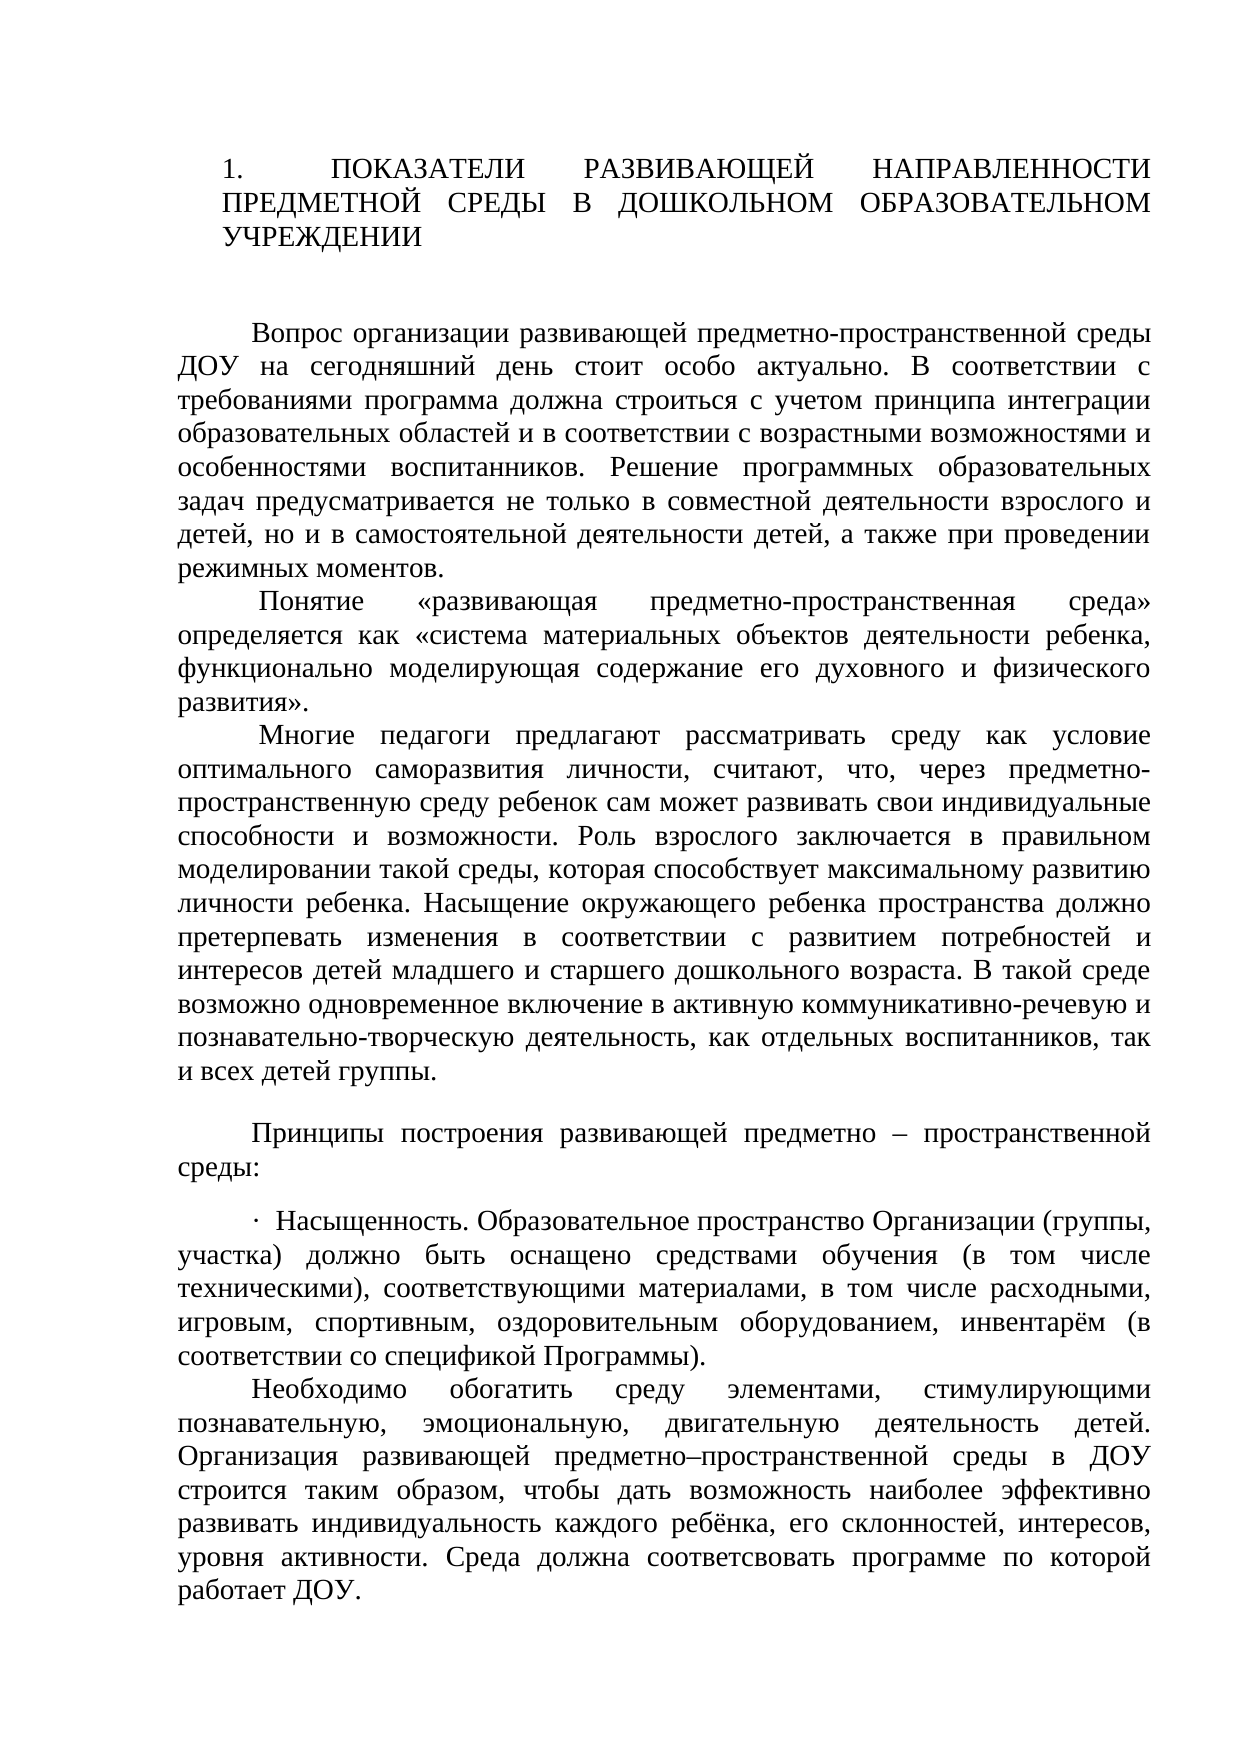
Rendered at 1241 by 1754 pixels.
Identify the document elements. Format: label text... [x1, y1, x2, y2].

text Вопрос организации развивающей предметно-пространственной среды ДОУ на сегодняшний день стоит особо актуально. В соответствии с требованиями программа должна строиться с учетом принципа интеграции образовательных областей и в соответствии с возрастными возможностями и особенностями воспитанников. Решение программных образовательных задач предусматривается не только в совместной деятельности взрослого и детей, но и в самостоятельной деятельности детей, а также при проведении режимных моментов. [177, 315, 1152, 583]
text Многие педагоги предлагают рассматривать среду как условие оптимального саморазвития личности, считают, что, через предметно-пространственную среду ребенок сам может развивать свои индивидуальные способности и возможности. Роль взрослого заключается в правильном моделировании такой среды, которая способствует максимальному развитию личности ребенка. Насыщение окружающего ребенка пространства должно претерпевать изменения в соответствии с развитием потребностей и интересов детей младшего и старшего дошкольного возраста. В такой среде возможно одновременное включение в активную коммуникативно-речевую и познавательно-творческую деятельность, как отдельных воспитанников, так и всех детей группы. [177, 717, 1152, 1086]
text 1. ПОКАЗАТЕЛИ РАЗВИВАЮЩЕЙ НАПРАВЛЕННОСТИ ПРЕДМЕТНОЙ СРЕДЫ В ДОШКОЛЬНОМ ОБРАЗОВАТЕЛЬНОМ УЧРЕЖДЕНИИ [222, 152, 1152, 252]
text · Насыщенность. Образовательное пространство Организации (группы, участка) должно быть оснащено средствами обучения (в том числе техническими), соответствующими материалами, в том числе расходными, игровым, спортивным, оздоровительным оборудованием, инвентарём (в соответствии со спецификой Программы). [177, 1203, 1152, 1371]
text Принципы построения развивающей предметно – пространственной среды: [177, 1116, 1152, 1183]
text Понятие «развивающая предметно-пространственная среда» определяется как «система материальных объектов деятельности ребенка, функционально моделирующая содержание его духовного и физического развития». [177, 583, 1152, 717]
text Необходимо обогатить среду элементами, стимулирующими познавательную, эмоциональную, двигательную деятельность детей. Организация развивающей предметно–пространственной среды в ДОУ строится таким образом, чтобы дать возможность наиболее эффективно развивать индивидуальность каждого ребёнка, его склонностей, интересов, уровня активности. Среда должна соответсвовать программе по которой работает ДОУ. [177, 1371, 1152, 1606]
